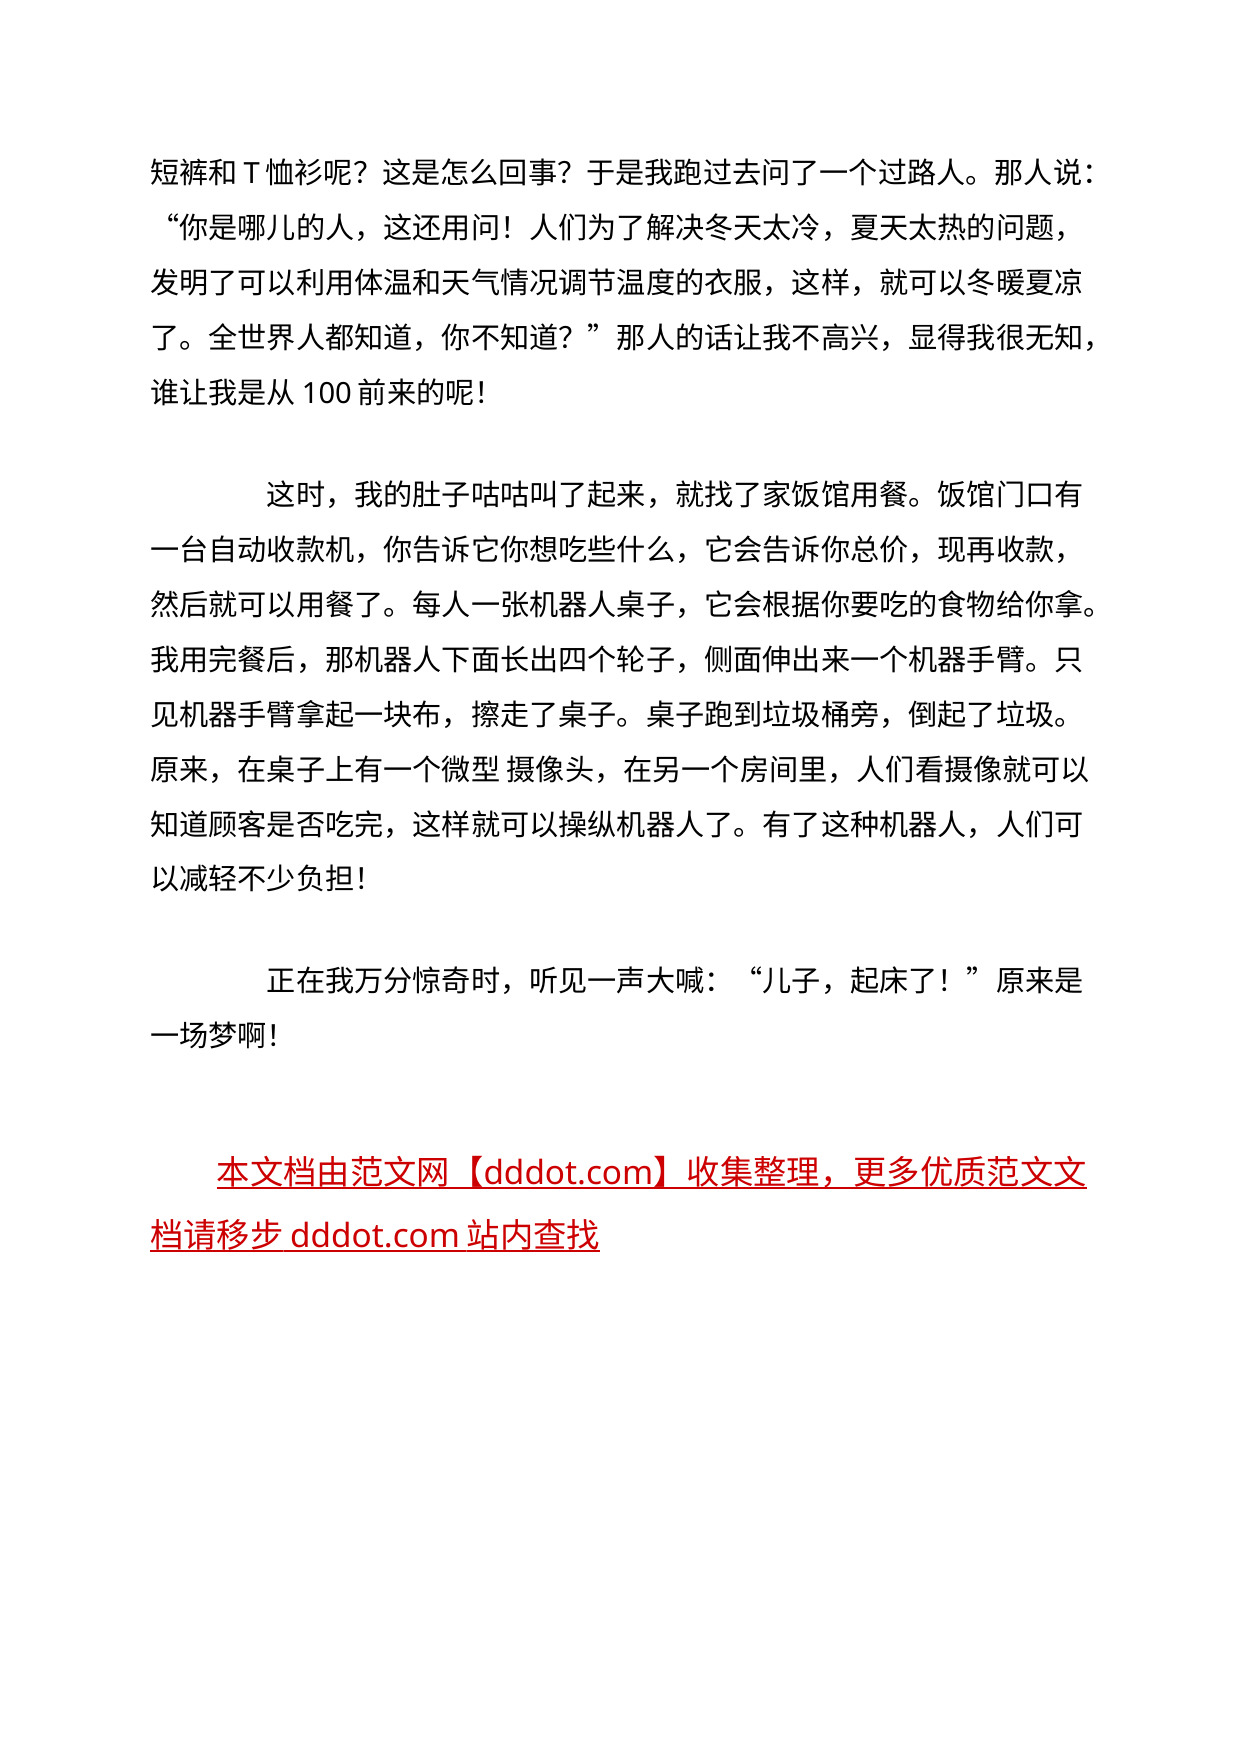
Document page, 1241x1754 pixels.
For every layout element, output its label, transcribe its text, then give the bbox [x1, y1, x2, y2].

text 正在我万分惊奇时，听见一声大喊：“儿子，起床了！”原来是一场梦啊！ [150, 958, 1090, 1055]
text 本文档由范文网【dddot.com】收集整理，更多优质范文文档请移步dddot.com站内查找 [150, 1146, 1090, 1257]
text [150, 150, 1090, 412]
text 这时，我的肚子咕咕叫了起来，就找了家饭馆用餐。饭馆门口有一台自动收款机，你告诉它你想吃些什么，它会告诉你总价，现再收款，然后就可以用餐了。每人一张机器人桌子，它会根据你要吃的食物给你拿。我用完餐后，那机器人下面长出四个轮子，侧面伸出来一个机器手臂。只见机器手臂拿起一块布，擦走了桌子。桌子跑到垃圾桶旁，倒起了垃圾。原来，在桌子上有一个微型 摄像头，在另一个房间里，人们看摄像就可以知道顾客是否吃完，这样就可以操纵机器人了。有了这种机器人，人们可以减轻不少负担！ [150, 472, 1090, 898]
